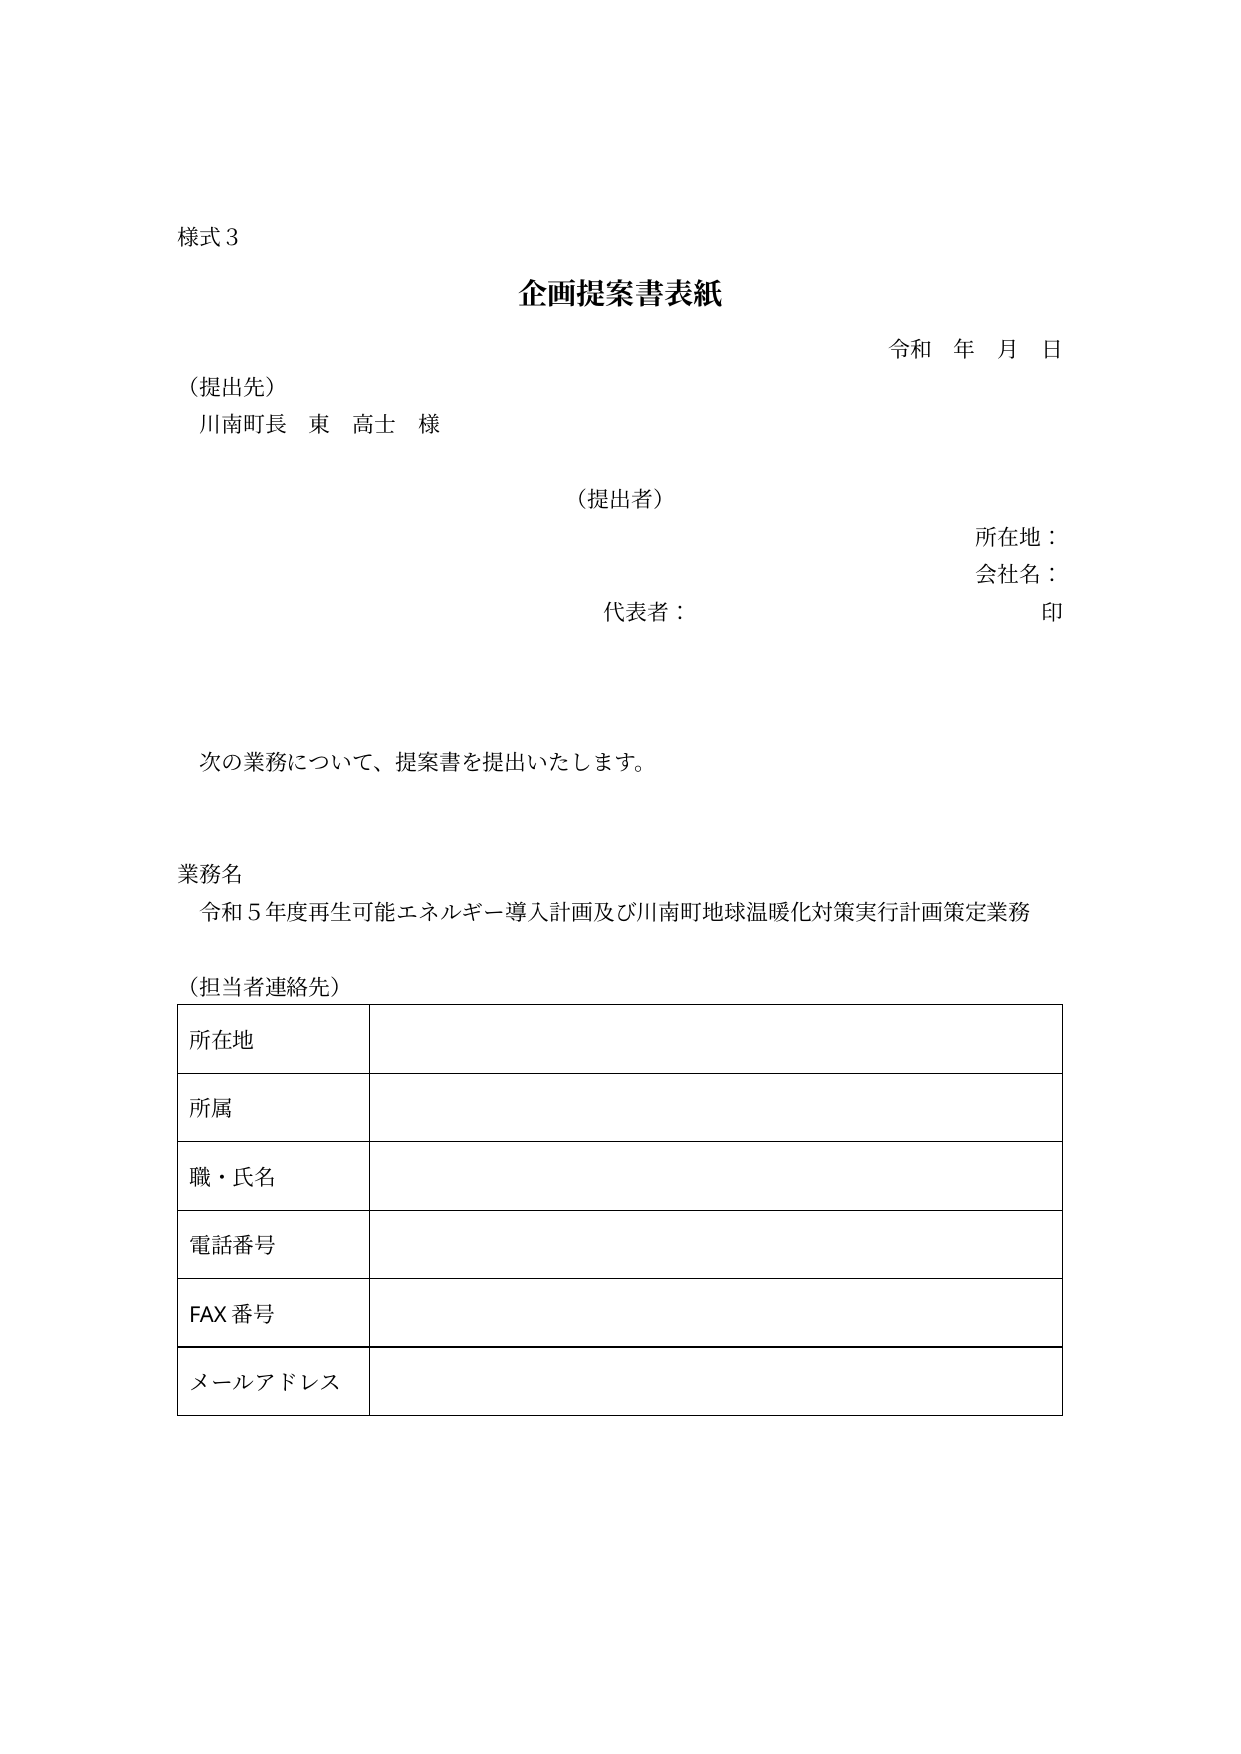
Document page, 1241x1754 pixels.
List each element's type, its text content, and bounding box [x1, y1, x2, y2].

table_cell [370, 1142, 1062, 1209]
table_cell 所属 [178, 1074, 369, 1141]
text 代表者： 印 [177, 592, 1063, 629]
text 令和 年 月 日 [177, 329, 1063, 367]
table_cell [370, 1211, 1062, 1278]
text 様式３ [177, 217, 1063, 254]
text （提出先） [177, 367, 1063, 404]
table_header 所在地 [178, 1005, 369, 1073]
text （担当者連絡先） [177, 967, 1063, 1004]
table_cell [370, 1074, 1062, 1141]
table_cell [370, 1348, 1062, 1415]
table_header [370, 1005, 1062, 1073]
table_cell FAX番号 [178, 1279, 369, 1346]
table_cell メールアドレス [178, 1348, 369, 1415]
text 会社名： [177, 554, 1063, 592]
text 所在地： [177, 517, 1063, 554]
text 令和５年度再生可能エネルギー導入計画及び川南町地球温暖化対策実行計画策定業務 [177, 892, 1063, 929]
table_cell [370, 1279, 1062, 1346]
text 企画提案書表紙 [177, 254, 1063, 329]
text 次の業務について、提案書を提出いたします。 [177, 742, 1063, 779]
table_cell 電話番号 [178, 1211, 369, 1278]
text （提出者） [177, 479, 1063, 517]
text 川南町長 東 高士 様 [177, 404, 1063, 442]
table_cell 職・氏名 [178, 1142, 369, 1209]
text 業務名 [177, 854, 1063, 892]
